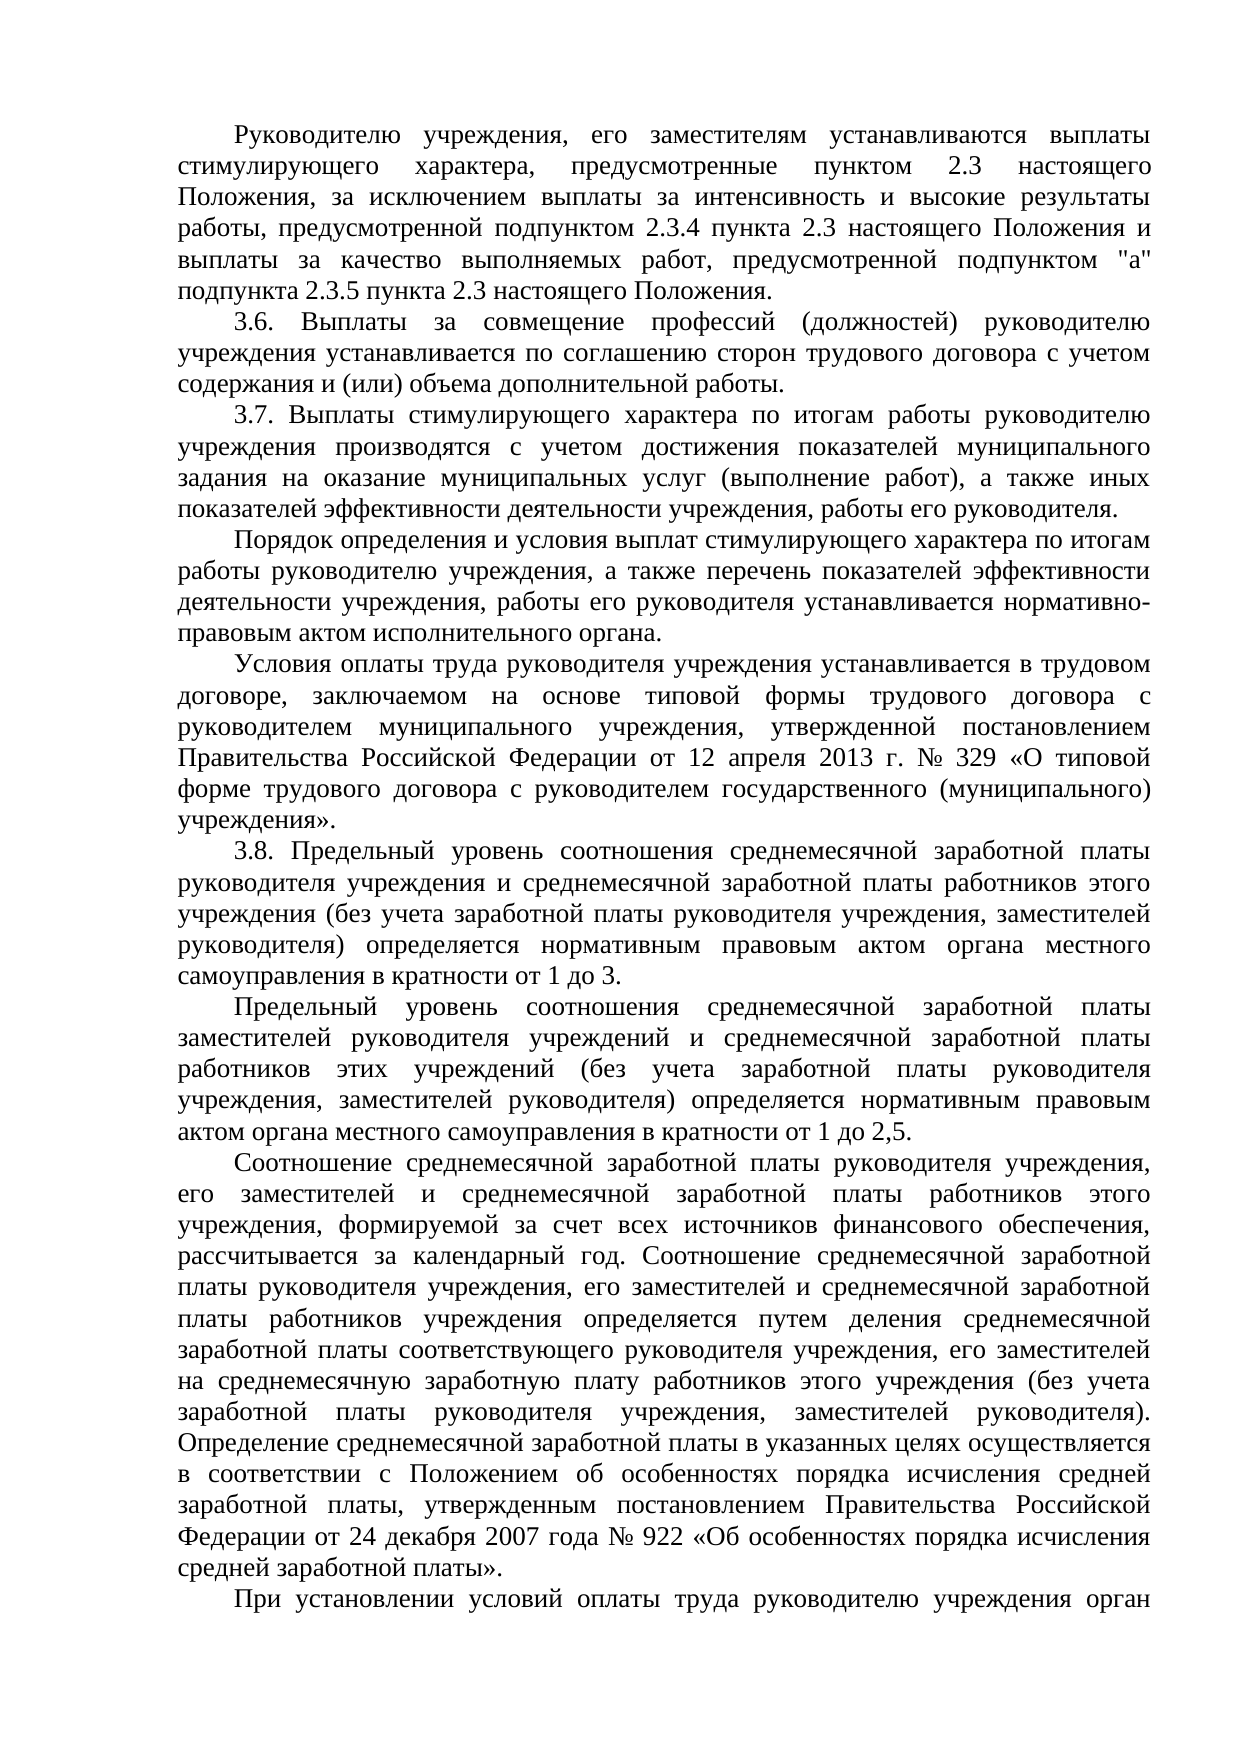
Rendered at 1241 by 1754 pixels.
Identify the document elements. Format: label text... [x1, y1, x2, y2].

text 3.7. Выплаты стимулирующего характера по итогам работы руководителю учреждения производятся с учетом достижения показателей муниципального задания на оказание муниципальных услуг (выполнение работ), а также иных показателей эффективности деятельности учреждения, работы его руководителя. [177, 398, 1152, 523]
text 3.6. Выплаты за совмещение профессий (должностей) руководителю учреждения устанавливается по соглашению сторон трудового договора с учетом содержания и (или) объема дополнительной работы. [177, 305, 1152, 398]
text Предельный уровень соотношения среднемесячной заработной платы заместителей руководителя учреждений и среднемесячной заработной платы работников этих учреждений (без учета заработной платы руководителя учреждения, заместителей руководителя) определяется нормативным правовым актом органа местного самоуправления в кратности от 1 до 2,5. [177, 990, 1152, 1146]
text Соотношение среднемесячной заработной платы руководителя учреждения, его заместителей и среднемесячной заработной платы работников этого учреждения, формируемой за счет всех источников финансового обеспечения, рассчитывается за календарный год. Соотношение среднемесячной заработной платы руководителя учреждения, его заместителей и среднемесячной заработной платы работников учреждения определяется путем деления среднемесячной заработной платы соответствующего руководителя учреждения, его заместителей на среднемесячную заработную плату работников этого учреждения (без учета заработной платы руководителя учреждения, заместителей руководителя). Определение среднемесячной заработной платы в указанных целях осуществляется в соответствии с Положением об особенностях порядка исчисления средней заработной платы, утвержденным постановлением Правительства Российской Федерации от 24 декабря 2007 года № 922 «Об особенностях порядка исчисления средней заработной платы». [177, 1146, 1152, 1582]
text Руководителю учреждения, его заместителям устанавливаются выплаты стимулирующего характера, предусмотренные пунктом 2.3 настоящего Положения, за исключением выплаты за интенсивность и высокие результаты работы, предусмотренной подпунктом 2.3.4 пункта 2.3 настоящего Положения и выплаты за качество выполняемых работ, предусмотренной подпунктом "а" подпункта 2.3.5 пункта 2.3 настоящего Положения. [177, 118, 1152, 305]
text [177, 1582, 1152, 1613]
text 3.8. Предельный уровень соотношения среднемесячной заработной платы руководителя учреждения и среднемесячной заработной платы работников этого учреждения (без учета заработной платы руководителя учреждения, заместителей руководителя) определяется нормативным правовым актом органа местного самоуправления в кратности от 1 до 3. [177, 834, 1152, 990]
text Порядок определения и условия выплат стимулирующего характера по итогам работы руководителю учреждения, а также перечень показателей эффективности деятельности учреждения, работы его руководителя устанавливается нормативно-правовым актом исполнительного органа. [177, 523, 1152, 648]
text Условия оплаты труда руководителя учреждения устанавливается в трудовом договоре, заключаемом на основе типовой формы трудового договора с руководителем муниципального учреждения, утвержденной постановлением Правительства Российской Федерации от 12 апреля 2013 г. № 329 «О типовой форме трудового договора с руководителем государственного (муниципального) учреждения». [177, 648, 1152, 834]
